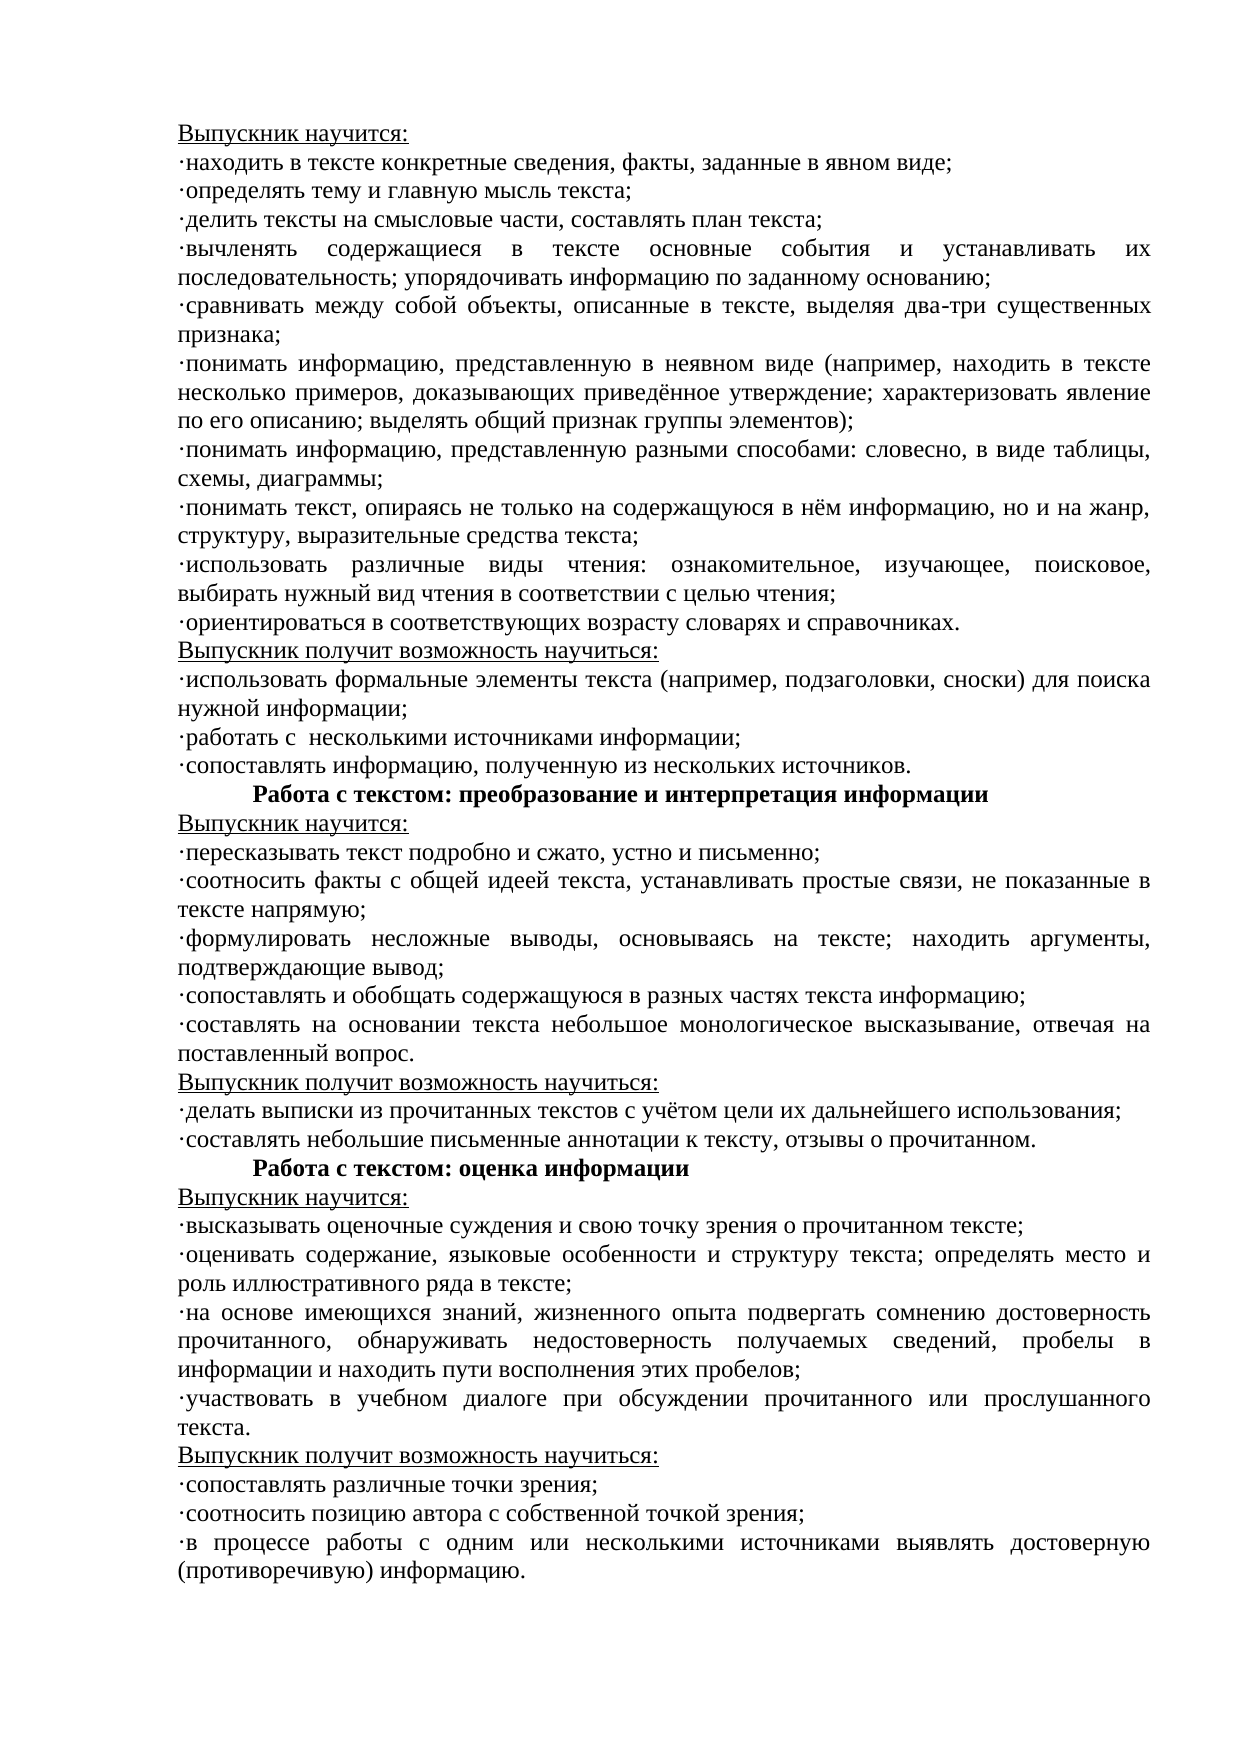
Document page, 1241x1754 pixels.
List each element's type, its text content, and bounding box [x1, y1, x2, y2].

text ·сопоставлять различные точки зрения; [177, 1469, 1152, 1498]
text ·определять тему и главную мысль текста; [177, 176, 1152, 204]
text ·участвовать в учебном диалоге при обсуждении прочитанного или прослушанного текста. [177, 1383, 1152, 1441]
text ·в процессе работы с одним или несколькими источниками выявлять достоверную (противоречивую) информацию. [177, 1527, 1152, 1584]
text Работа с текстом: оценка информации [177, 1153, 1152, 1182]
text ·формулировать несложные выводы, основываясь на тексте; находить аргументы, подтверждающие вывод; [177, 923, 1152, 981]
text Выпускник научится: [177, 808, 1152, 837]
text ·понимать информацию, представленную разными способами: словесно, в виде таблицы, схемы, диаграммы; [177, 434, 1152, 492]
text Выпускник научится: [177, 118, 1152, 147]
text ·использовать формальные элементы текста (например, подзаголовки, сноски) для поиска нужной информации; [177, 664, 1152, 722]
text ·находить в тексте конкретные сведения, факты, заданные в явном виде; [177, 147, 1152, 176]
text ·соотносить позицию автора с собственной точкой зрения; [177, 1498, 1152, 1527]
text Выпускник научится: [177, 1182, 1152, 1211]
text ·делать выписки из прочитанных текстов с учётом цели их дальнейшего использования; [177, 1096, 1152, 1124]
text Выпускник получит возможность научиться: [177, 1067, 1152, 1096]
text ·составлять небольшие письменные аннотации к тексту, отзывы о прочитанном. [177, 1124, 1152, 1153]
text ·использовать различные виды чтения: ознакомительное, изучающее, поисковое, выбирать нужный вид чтения в соответствии с целью чтения; [177, 549, 1152, 607]
text ·вычленять содержащиеся в тексте основные события и устанавливать их последовательность; упорядочивать информацию по заданному основанию; [177, 233, 1152, 291]
text ·работать с несколькими источниками информации; [177, 722, 1152, 751]
text ·сопоставлять и обобщать содержащуюся в разных частях текста информацию; [177, 981, 1152, 1009]
text Выпускник получит возможность научиться: [177, 1441, 1152, 1469]
text ·соотносить факты с общей идеей текста, устанавливать простые связи, не показанные в тексте напрямую; [177, 866, 1152, 923]
text Выпускник получит возможность научиться: [177, 636, 1152, 664]
text ·ориентироваться в соответствующих возрасту словарях и справочниках. [177, 607, 1152, 636]
text ·сопоставлять информацию, полученную из нескольких источников. [177, 751, 1152, 779]
text Работа с текстом: преобразование и интерпретация информации [177, 779, 1152, 808]
text ·оценивать содержание, языковые особенности и структуру текста; определять место и роль иллюстративного ряда в тексте; [177, 1239, 1152, 1297]
text ·составлять на основании текста небольшое монологическое высказывание, отвечая на поставленный вопрос. [177, 1009, 1152, 1067]
text ·пересказывать текст подробно и сжато, устно и письменно; [177, 837, 1152, 866]
text ·сравнивать между собой объекты, описанные в тексте, выделяя два-три существенных признака; [177, 291, 1152, 348]
text ·делить тексты на смысловые части, составлять план текста; [177, 204, 1152, 233]
text ·на основе имеющихся знаний, жизненного опыта подвергать сомнению достоверность прочитанного, обнаруживать недостоверность получаемых сведений, пробелы в информации и находить пути восполнения этих пробелов; [177, 1297, 1152, 1383]
text ·понимать информацию, представленную в неявном виде (например, находить в тексте несколько примеров, доказывающих приведённое утверждение; характеризовать явление по его описанию; выделять общий признак группы элементов); [177, 348, 1152, 434]
text ·понимать текст, опираясь не только на содержащуюся в нём информацию, но и на жанр, структуру, выразительные средства текста; [177, 492, 1152, 549]
text ·высказывать оценочные суждения и свою точку зрения о прочитанном тексте; [177, 1211, 1152, 1239]
